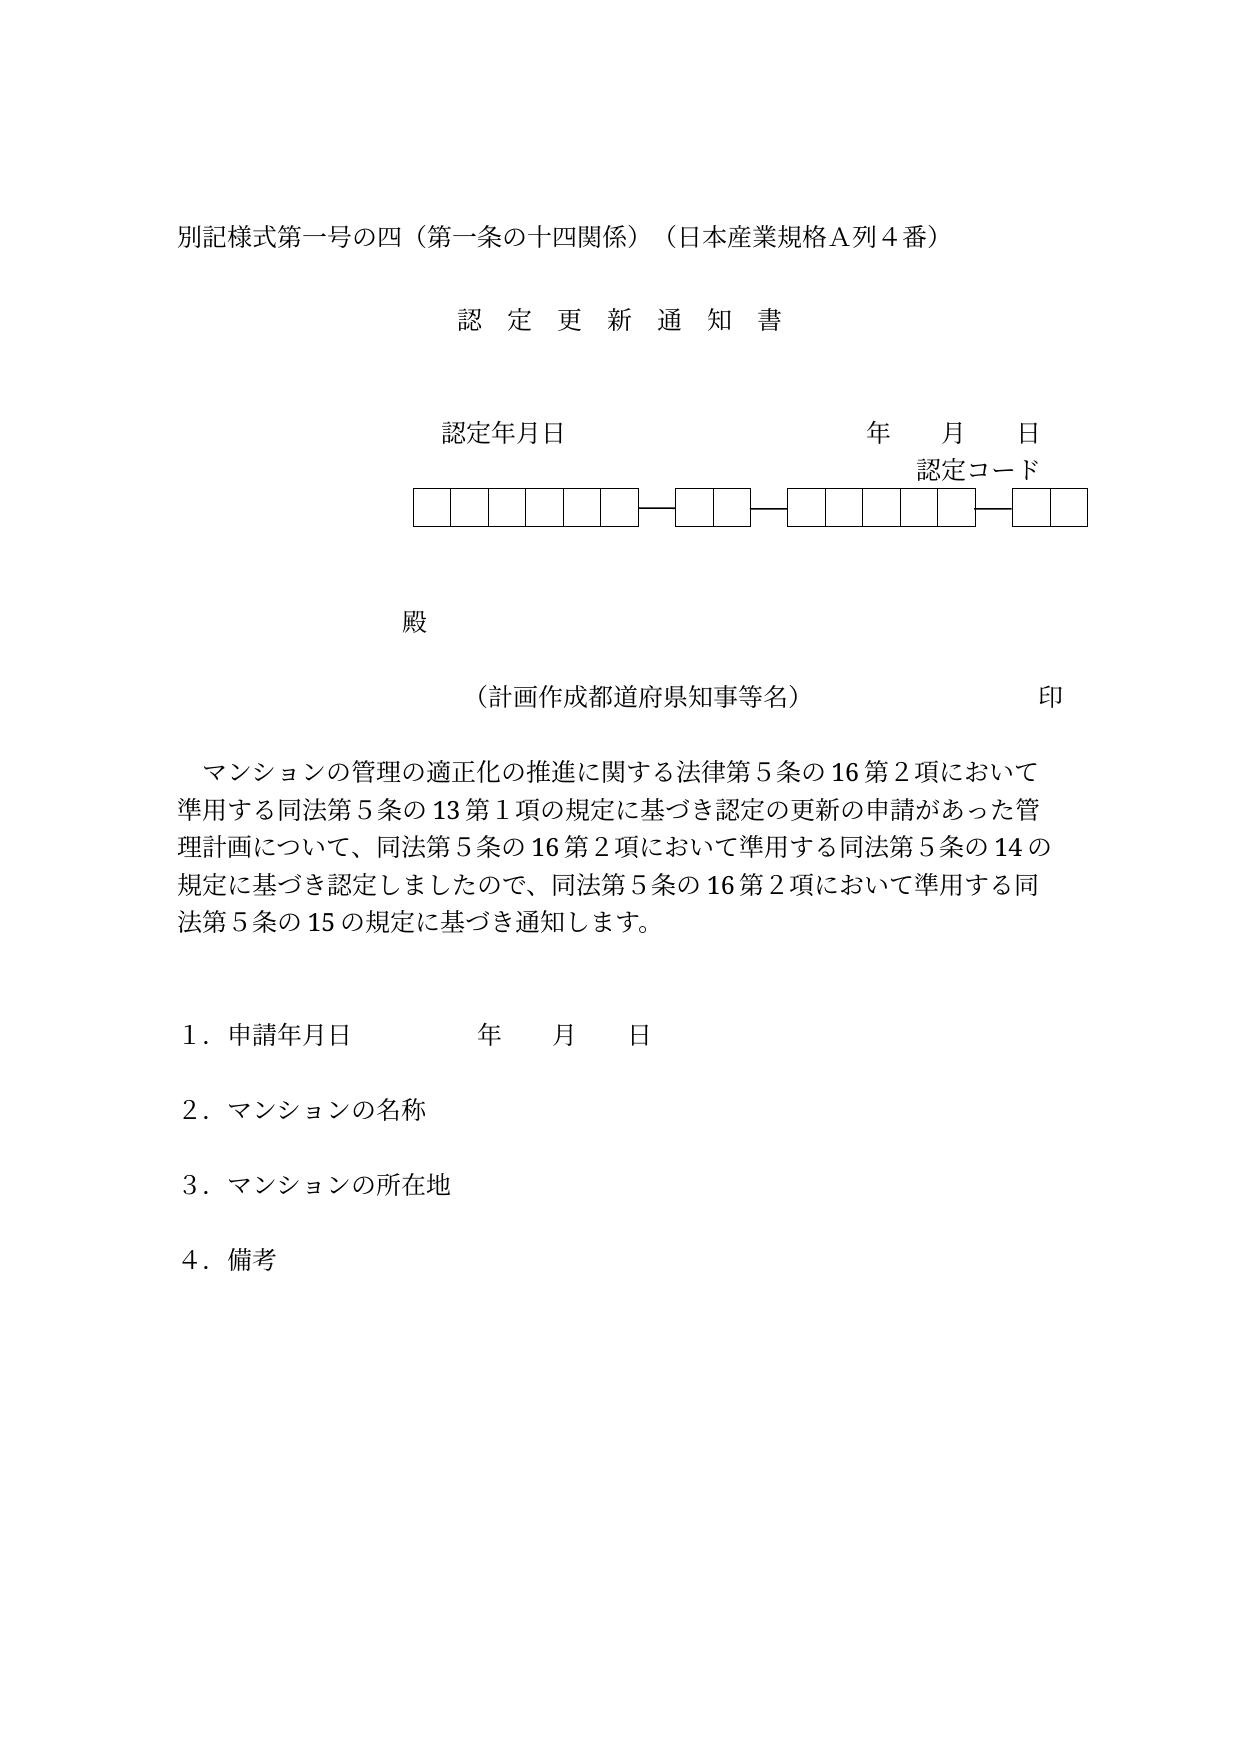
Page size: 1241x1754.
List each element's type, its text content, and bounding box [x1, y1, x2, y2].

table_header [639, 509, 675, 526]
table_header [1013, 489, 1050, 526]
table_header [826, 489, 862, 526]
text （計画作成都道府県知事等名） 印 [177, 677, 1063, 715]
subtitle 別記様式第一号の四（第一条の十四関係）（日本産業規格Ａ列４番） [177, 217, 1063, 254]
text マンションの管理の適正化の推進に関する法律第５条の16第２項において準用する同法第５条の13第１項の規定に基づき認定の更新の申請があった管理計画について、同法第５条の16第２項において準用する同法第５条の14の規定に基づき認定しましたので、同法第５条の16第２項において準用する同法第５条の15の規定に基づき通知します。 [177, 752, 1063, 940]
text 認定コード [177, 450, 1041, 488]
text 認定年月日 年 月 日 [177, 413, 1041, 450]
table_header [751, 488, 787, 508]
table_header [1051, 489, 1087, 526]
table_header [938, 489, 975, 526]
table_header [639, 488, 675, 507]
text ２．マンションの名称 [177, 1090, 1063, 1127]
table_header [526, 489, 563, 526]
text 認 定 更 新 通 知 書 [177, 300, 1063, 338]
table_header [976, 510, 1012, 526]
text ３．マンションの所在地 [177, 1165, 1063, 1202]
table_header [676, 489, 713, 526]
table_header [451, 489, 488, 526]
table_header [751, 510, 787, 526]
table_header [414, 489, 450, 526]
text １．申請年月日 年 月 日 [177, 1015, 1063, 1052]
table_header [976, 488, 1012, 508]
table_header [489, 489, 525, 526]
table_header [601, 489, 638, 526]
table_header [714, 489, 750, 526]
text 殿 [177, 602, 1063, 640]
text ４．備考 [177, 1240, 1063, 1277]
table_header [788, 489, 825, 526]
table_header [863, 489, 900, 526]
table_header [564, 489, 600, 526]
table_header [901, 489, 937, 526]
